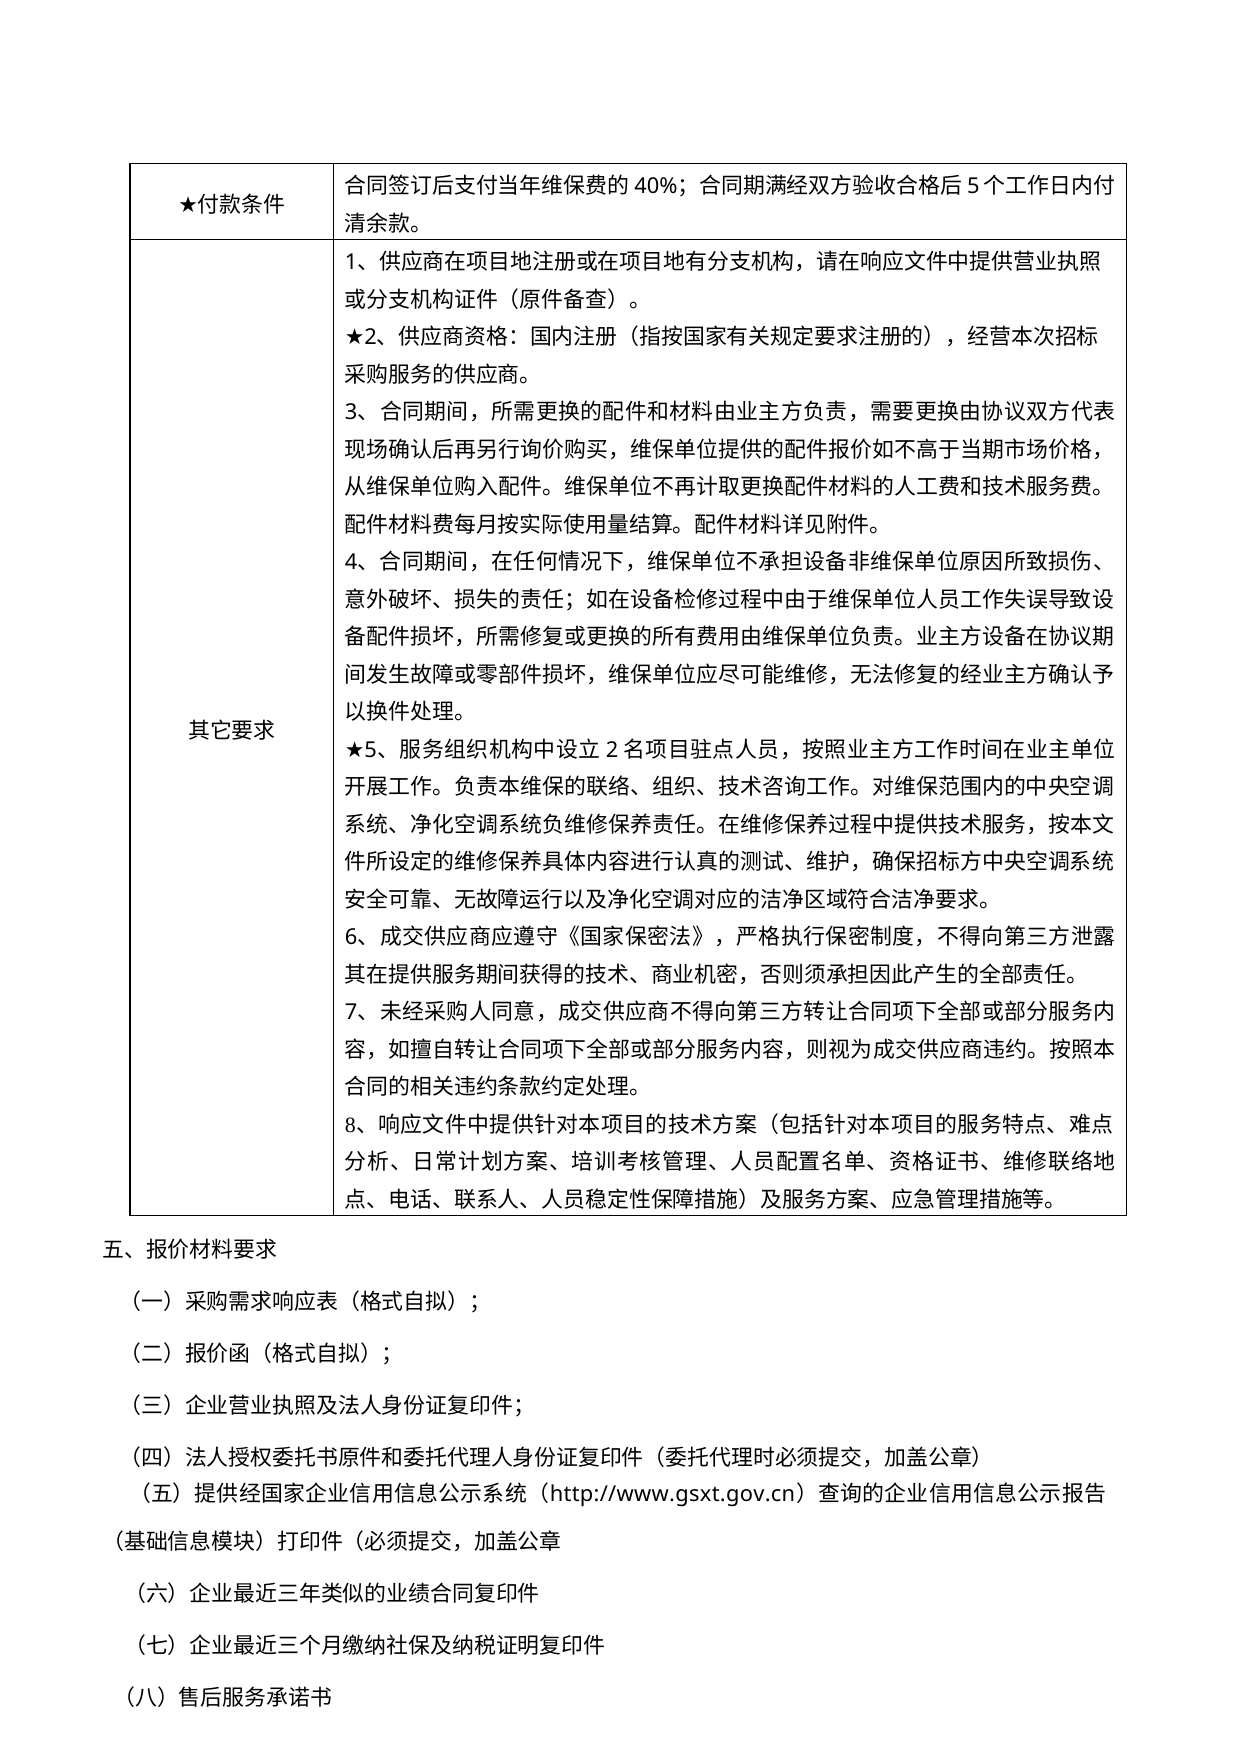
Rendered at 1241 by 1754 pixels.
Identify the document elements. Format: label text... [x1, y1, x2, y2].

text （六）企业最近三年类似的业绩合同复印件 [102, 1560, 1155, 1612]
table_cell ★付款条件 [131, 164, 333, 238]
text （三）企业营业执照及法人身份证复印件； [102, 1372, 1155, 1424]
table_cell 其它要求 [131, 240, 333, 1214]
text （八）售后服务承诺书 [102, 1664, 1155, 1716]
text （一）采购需求响应表（格式自拟）； [102, 1268, 1155, 1320]
table_cell 1、供应商在项目地注册或在项目地有分支机构，请在响应文件中提供营业执照或分支机构证件（原件备查）。 ★2、供应商资格：国内注册（指按国家有关规定要求注册的），经营本次招标采购服务的供应商。 3、合同期间，所需更换的配件和材料由业主方负责，需要更换由协议双方代表现场确认后再另行询价购买，维保单位提供的配件报价如不高于当期市场价格，从维保单位购入配件。维保单位不再计取更换配件材料的人工费和技术服务费。配件材料费每月按实际使用量结算。配件材料详见附件。 4、合同期间，在任何情况下，维保单位不承担设备非维保单位原因所致损伤、意外破坏、损失的责任；如在设备检修过程中由于维保单位人员工作失误导致设备配件损坏，所需修复或更换的所有费用由维保单位负责。业主方设备在协议期间发生故障或零部件损坏，维保单位应尽可能维修，无法修复的经业主方确认予以换件处理。 ★5、服务组织机构中设立2名项目驻点人员，按照业主方工作时间在业主单位开展工作。负责本维保的联络、组织、技术咨询工作。对维保范围内的中央空调系统、净化空调系统负维修保养责任。在维修保养过程中提供技术服务，按本文件所设定的维修保养具体内容进行认真的测试、维护，确保招标方中央空调系统安全可靠、无故障运行以及净化空调对应的洁净区域符合洁净要求。 6、成交供应商应遵守《国家保密法》，严格执行保密制度，不得向第三方泄露其在提供服务期间获得的技术、商业机密，否则须承担因此产生的全部责任。 7、未经采购人同意，成交供应商不得向第三方转让合同项下全部或部分服务内容，如擅自转让合同项下全部或部分服务内容，则视为成交供应商违约。按照本合同的相关违约条款约定处理。 8、响应文件中提供针对本项目的技术方案（包括针对本项目的服务特点、难点分析、日常计划方案、培训考核管理、人员配置名单、资格证书、维修联络地点、电话、联系人、人员稳定性保障措施）及服务方案、应急管理措施等。 [334, 240, 1126, 1214]
table_cell 合同签订后支付当年维保费的40%；合同期满经双方验收合格后5个工作日内付清余款。 [334, 164, 1126, 238]
text （二）报价函（格式自拟）； [102, 1320, 1155, 1372]
text （五）提供经国家企业信用信息公示系统（http://www.gsxt.gov.cn）查询的企业信用信息公示报告 [118, 1476, 1155, 1508]
text （七）企业最近三个月缴纳社保及纳税证明复印件 [102, 1612, 1155, 1664]
text 五、报价材料要求 [102, 1216, 1155, 1268]
text （基础信息模块）打印件（必须提交，加盖公章 [102, 1508, 1155, 1560]
text （四）法人授权委托书原件和委托代理人身份证复印件（委托代理时必须提交，加盖公章） [102, 1424, 1155, 1476]
